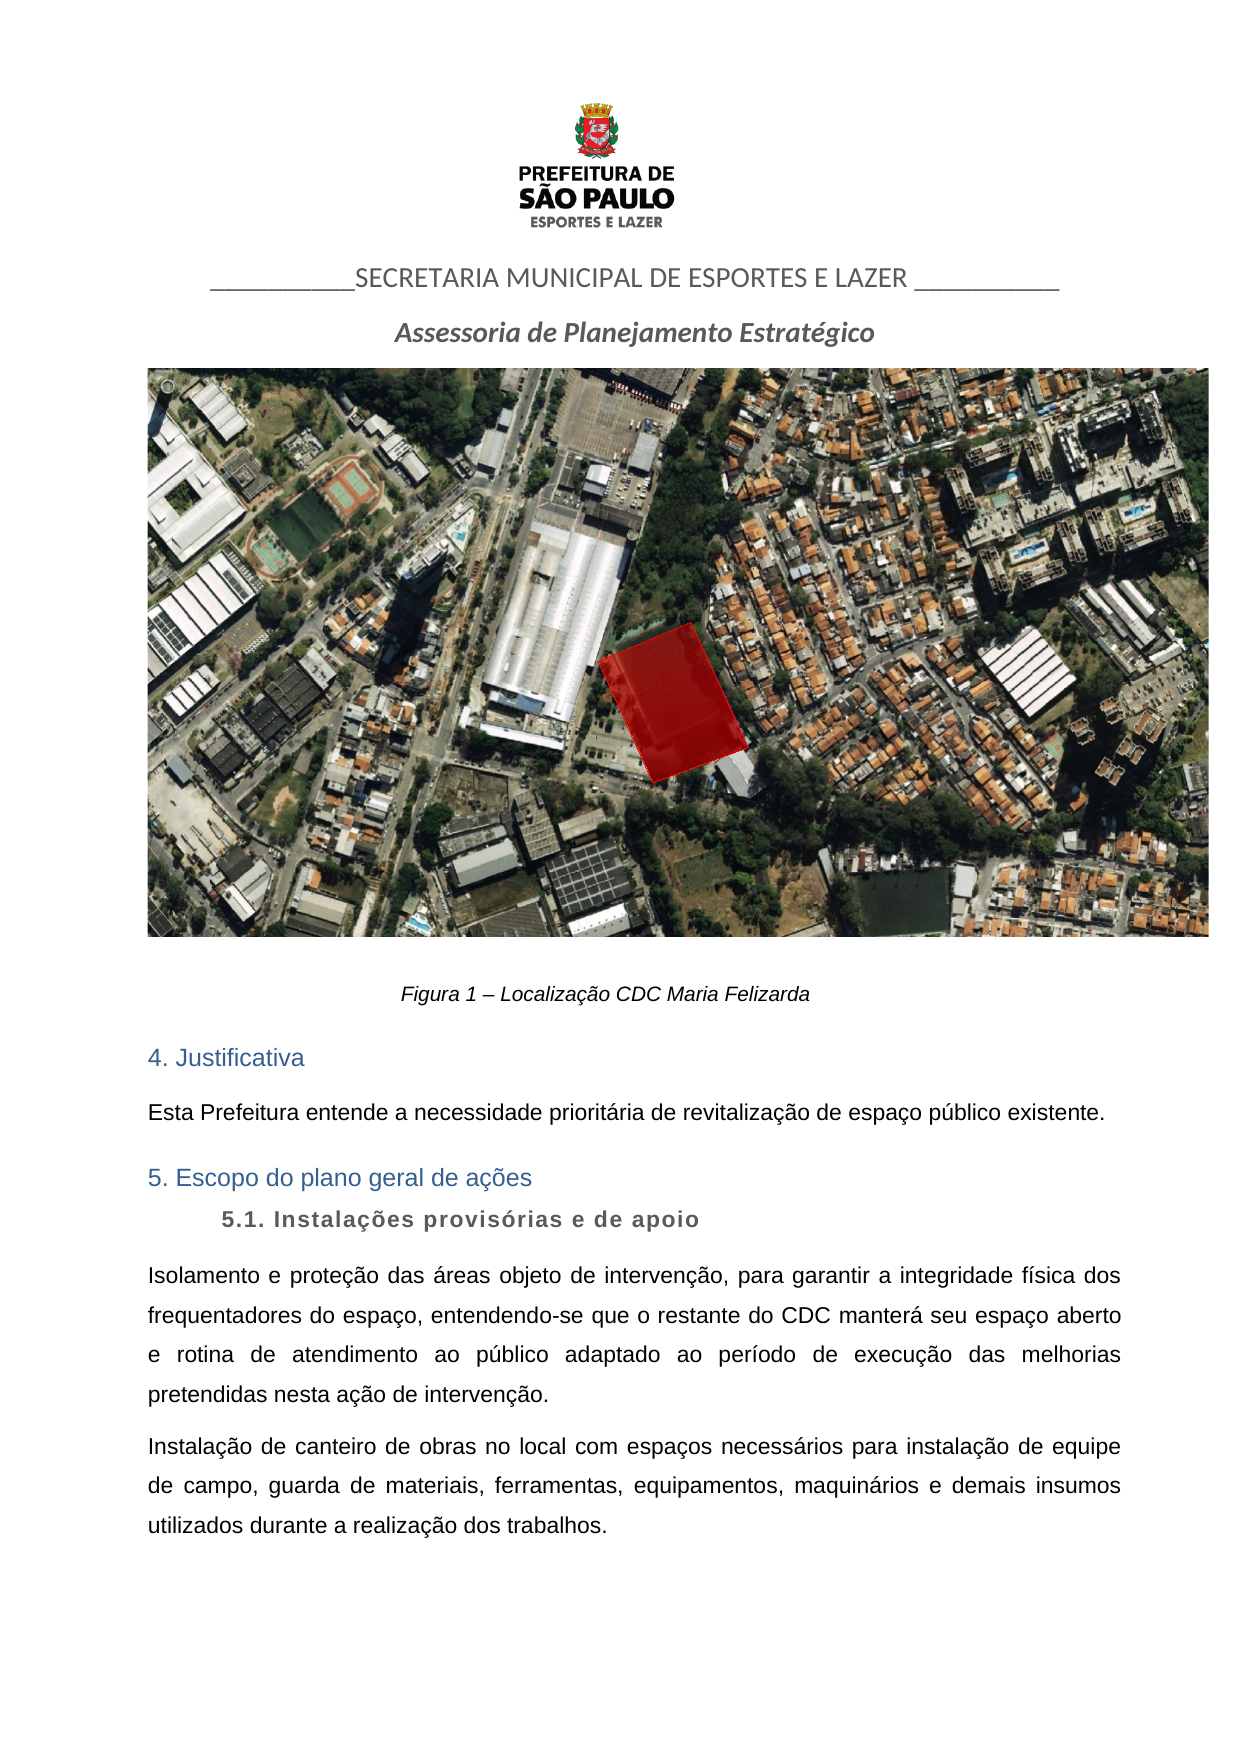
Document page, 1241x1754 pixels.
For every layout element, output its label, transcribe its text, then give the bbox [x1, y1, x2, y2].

subtitle 5. Escopo do plano geral de ações [148, 1163, 1122, 1192]
subtitle 4. Justificativa [148, 1043, 1122, 1072]
picture [484, 81, 709, 250]
subtitle 5.1. Instalações provisórias e de apoio [148, 1206, 1122, 1233]
text Isolamento e proteção das áreas objeto de intervenção, para garantir a integridade física dos frequentadores do espaço, entendendo-se que o restante do CDC manterá seu espaço aberto e rotina de atendimento ao público adaptado ao período de execução das melhorias pretendidas nesta ação de intervenção. [148, 1262, 1122, 1407]
picture [147, 368, 1209, 937]
text Figura 1 – Localização CDC Maria Felizarda [148, 982, 1063, 1006]
text Esta Prefeitura entende a necessidade prioritária de revitalização de espaço público existente. [148, 1099, 1122, 1125]
text Instalação de canteiro de obras no local com espaços necessários para instalação de equipe de campo, guarda de materiais, ferramentas, equipamentos, maquinários e demais insumos utilizados durante a realização dos trabalhos. [148, 1433, 1122, 1538]
